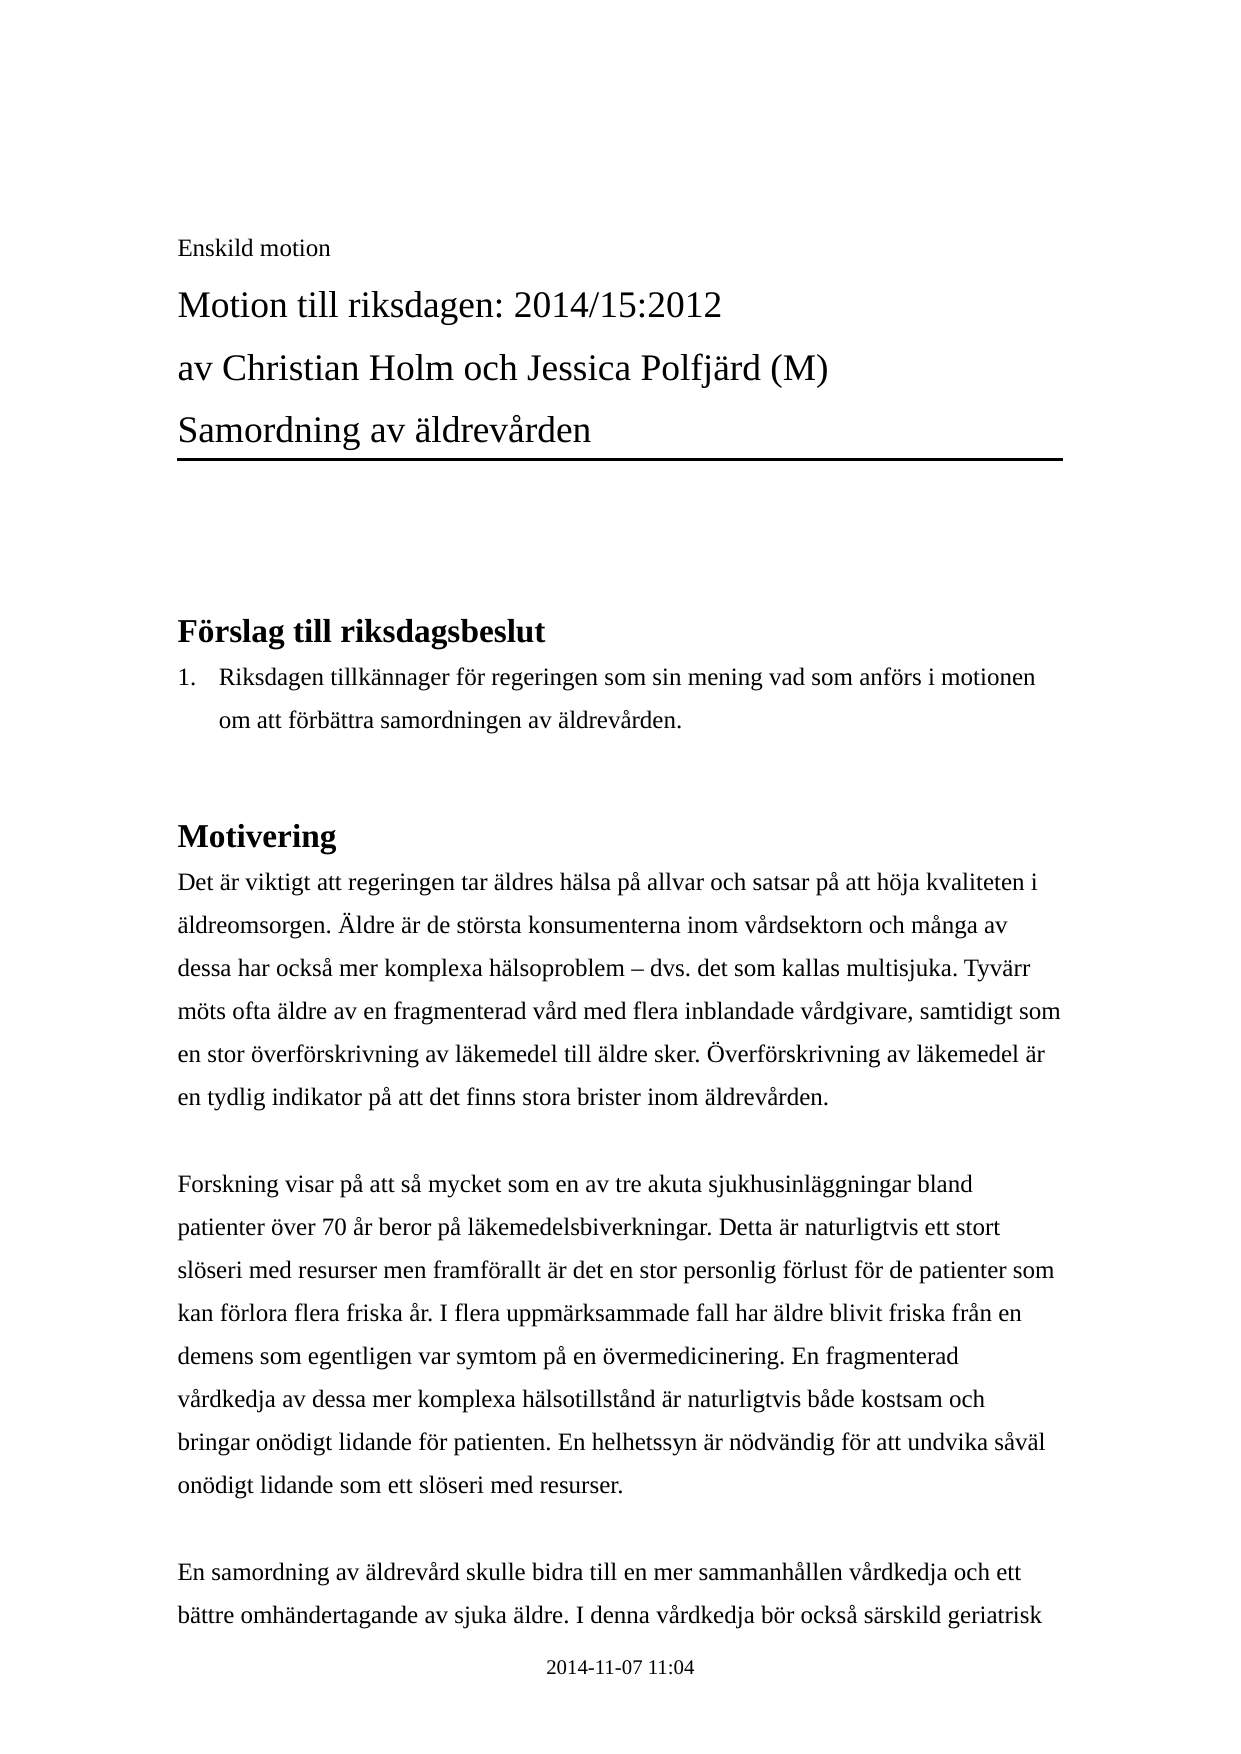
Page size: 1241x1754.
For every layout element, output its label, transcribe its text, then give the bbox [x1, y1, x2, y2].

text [177, 1557, 1063, 1629]
text Det är viktigt att regeringen tar äldres hälsa på allvar och satsar på att höja kvaliteten i äldreomsorgen. Äldre är de största konsumenterna inom vårdsektorn och många av dessa har också mer komplexa hälsoproblem – dvs. det som kallas multisjuka. Tyvärr möts ofta äldre av en fragmenterad vård med flera inblandade vårdgivare, samtidigt som en stor överförskrivning av läkemedel till äldre sker. Överförskrivning av läkemedel är en tydlig indikator på att det finns stora brister inom äldrevården. [177, 867, 1063, 1111]
text Forskning visar på att så mycket som en av tre akuta sjukhusinläggningar bland patienter över 70 år beror på läkemedelsbiverkningar. Detta är naturligtvis ett stort slöseri med resurser men framförallt är det en stor personlig förlust för de patienter som kan förlora flera friska år. I flera uppmärksammade fall har äldre blivit friska från en demens som egentligen var symtom på en övermedicinering. En fragmenterad vårdkedja av dessa mer komplexa hälsotillstånd är naturligtvis både kostsam och bringar onödigt lidande för patienten. En helhetssyn är nödvändig för att undvika såväl onödigt lidande som ett slöseri med resurser. [177, 1169, 1063, 1499]
subtitle Motivering [177, 816, 1063, 854]
